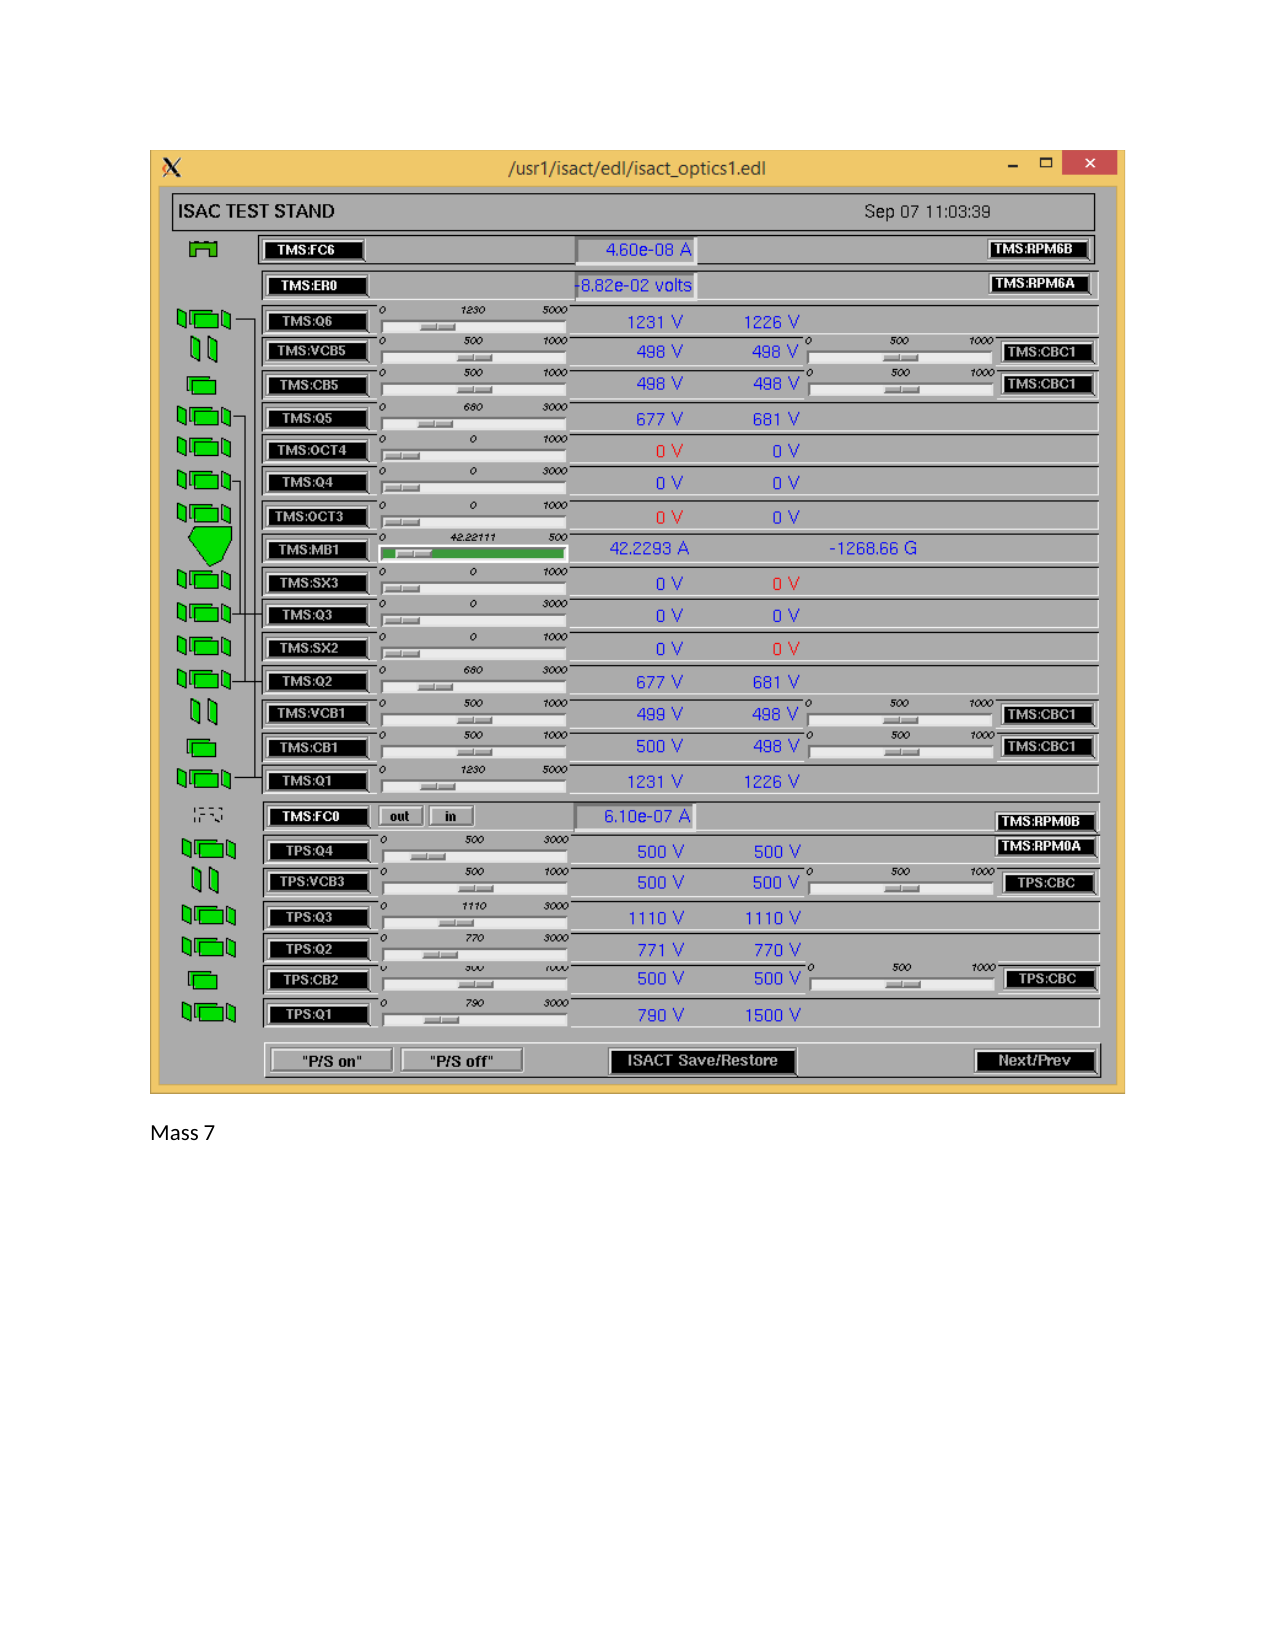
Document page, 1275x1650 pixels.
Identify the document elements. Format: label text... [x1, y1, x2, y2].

picture [150, 150, 1125, 1094]
text Mass 7 [150, 1118, 1125, 1146]
